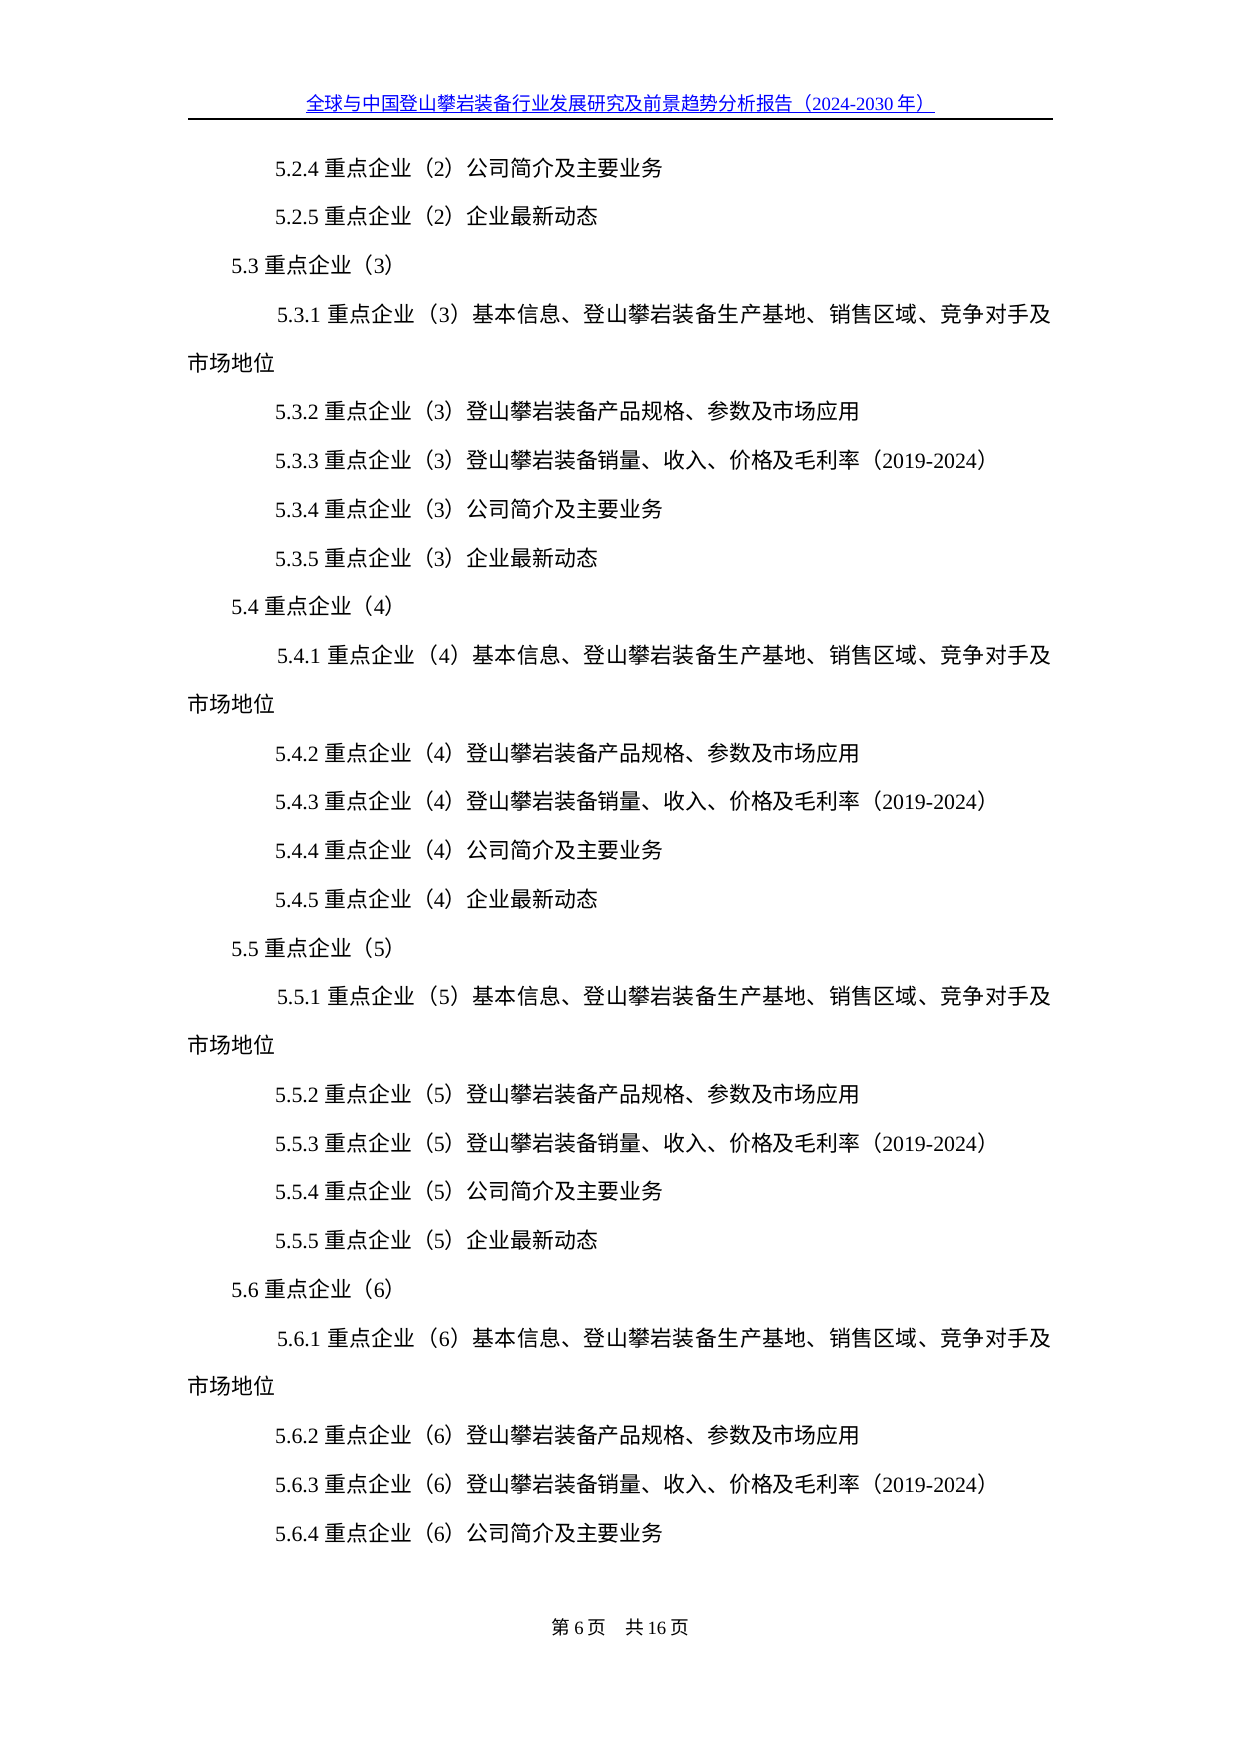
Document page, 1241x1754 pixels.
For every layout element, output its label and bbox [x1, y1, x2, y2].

text [187, 150, 1053, 1548]
